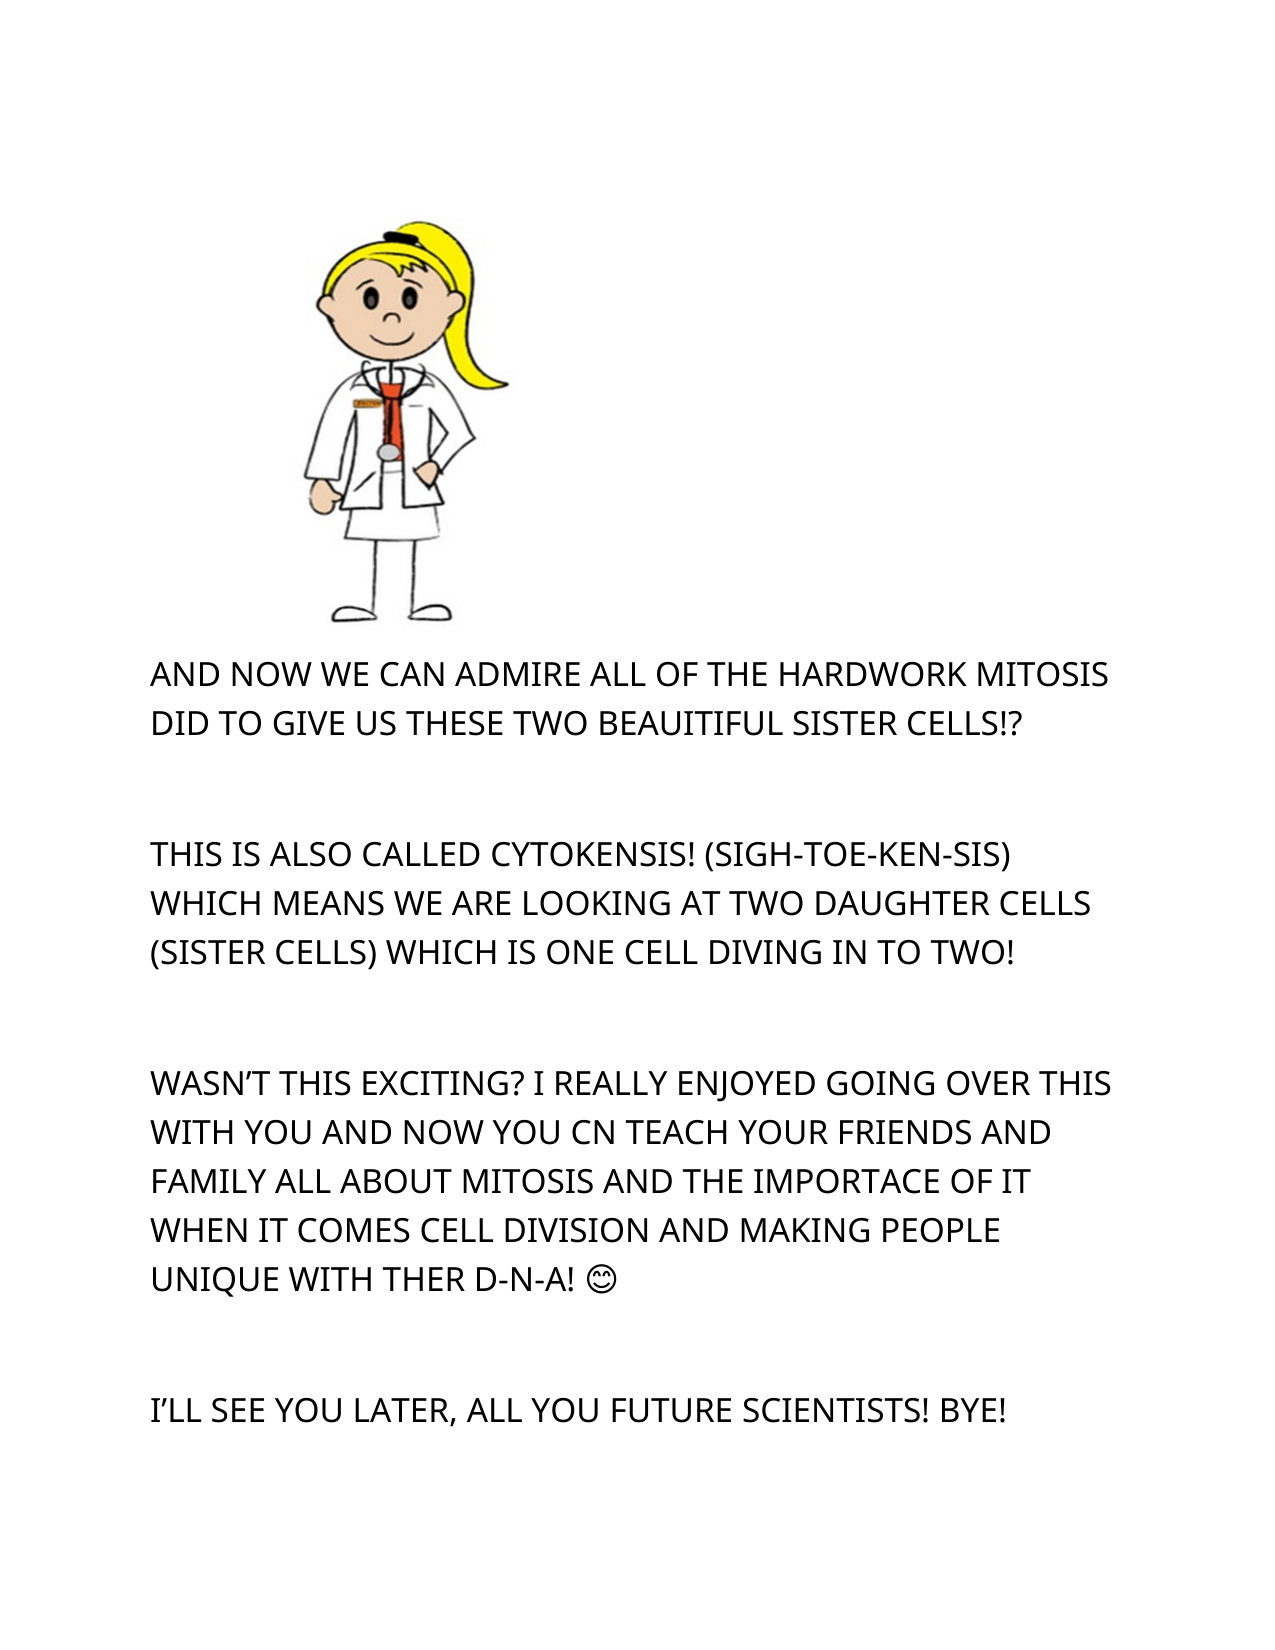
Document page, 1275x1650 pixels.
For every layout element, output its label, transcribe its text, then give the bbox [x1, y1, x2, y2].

text WASN’T THIS EXCITING? I REALLY ENJOYED GOING OVER THIS WITH YOU AND NOW YOU CN TEACH YOUR FRIENDS AND FAMILY ALL ABOUT MITOSIS AND THE IMPORTACE OF IT WHEN IT COMES CELL DIVISION AND MAKING PEOPLE UNIQUE WITH THER D-N-A! [150, 1060, 1125, 1301]
text I’LL SEE YOU LATER, ALL YOU FUTURE SCIENTISTS! BYE! [150, 1387, 1125, 1432]
text THIS IS ALSO CALLED CYTOKENSIS! (SIGH-TOE-KEN-SIS) WHICH MEANS WE ARE LOOKING AT TWO DAUGHTER CELLS (SISTER CELLS) WHICH IS ONE CELL DIVING IN TO TWO! [150, 831, 1125, 974]
picture [150, 215, 638, 632]
text AND NOW WE CAN ADMIRE ALL OF THE HARDWORK MITOSIS DID TO GIVE US THESE TWO BEAUITIFUL SISTER CELLS!? [150, 651, 1125, 745]
